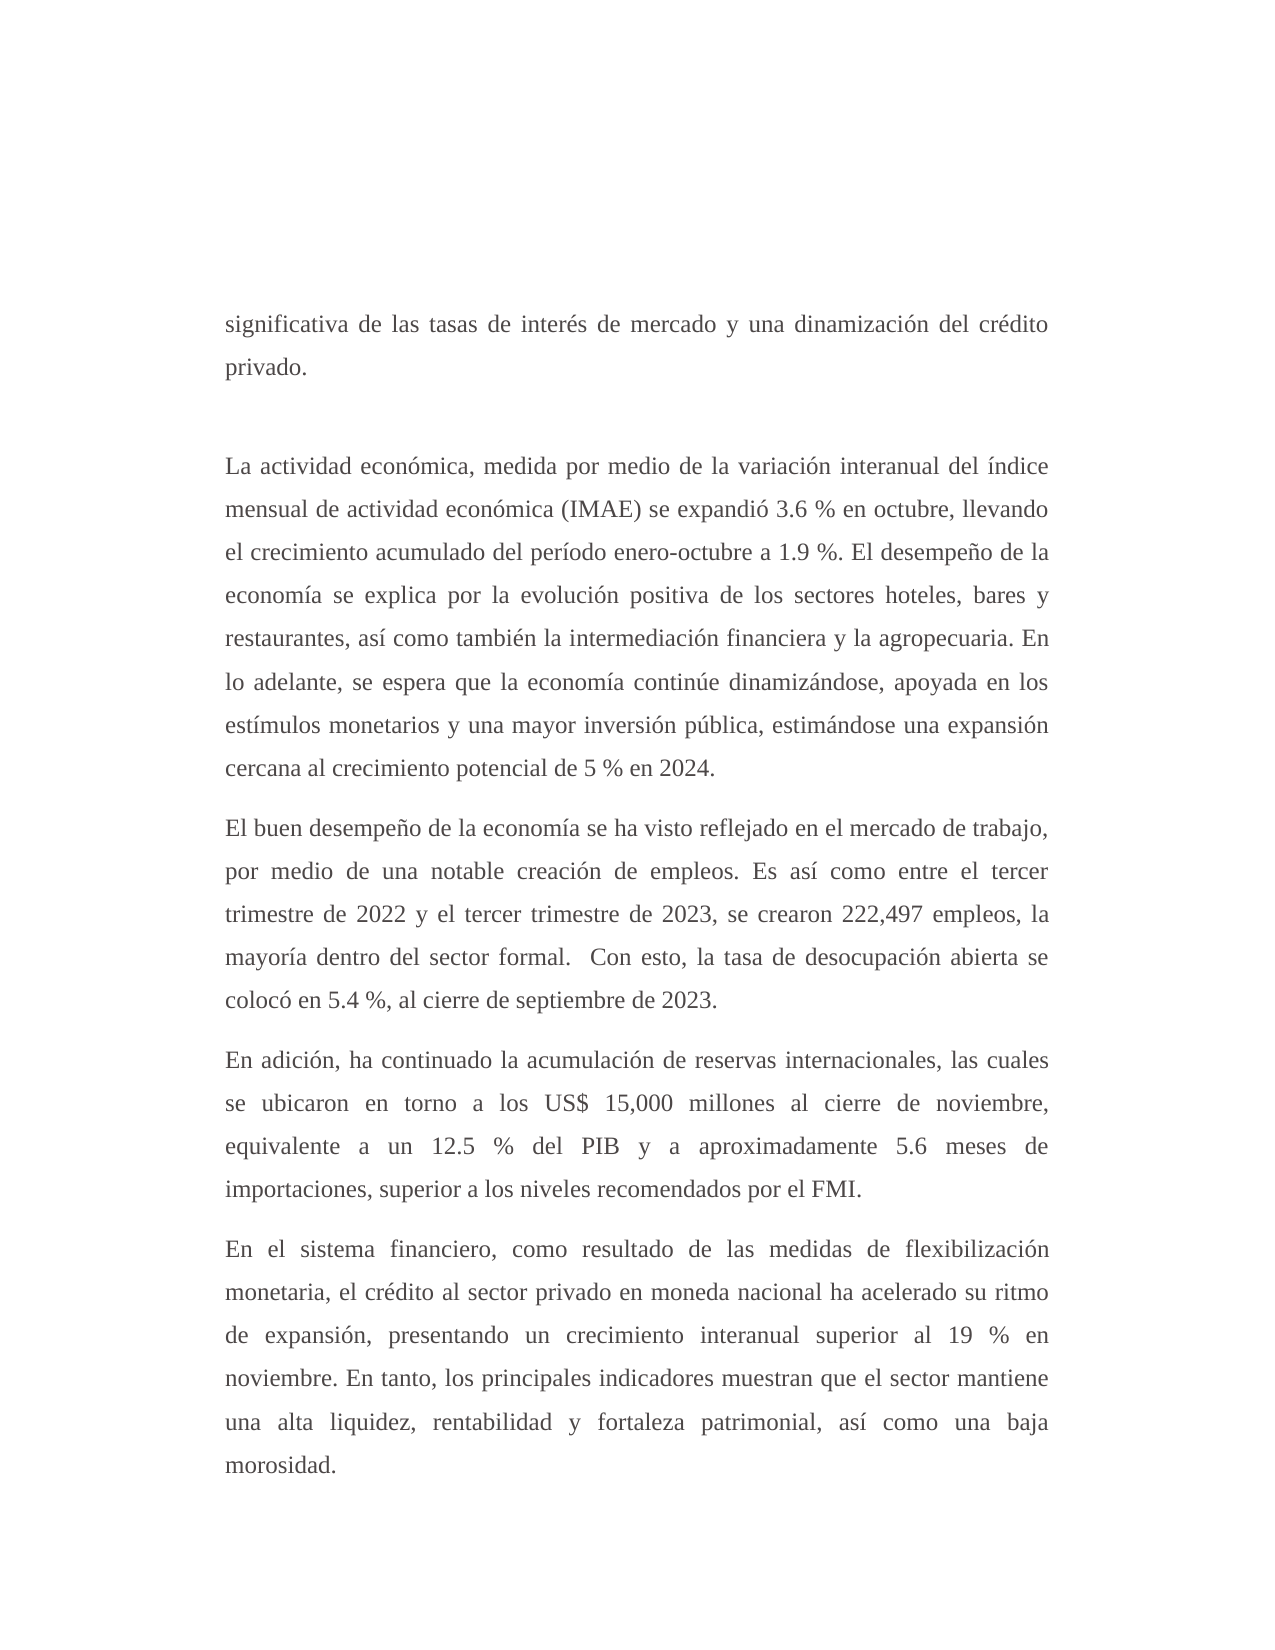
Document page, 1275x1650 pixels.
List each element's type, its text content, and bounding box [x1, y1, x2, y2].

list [225, 309, 1050, 381]
text El buen desempeño de la economía se ha visto reflejado en el mercado de trabajo, por medio de una notable creación de empleos. Es así como entre el tercer trimestre de 2022 y el tercer trimestre de 2023, se crearon 222,497 empleos, la mayoría dentro del sector formal. Con esto, la tasa de desocupación abierta se colocó en 5.4 %, al cierre de septiembre de 2023. [225, 813, 1050, 1014]
list En adición, ha continuado la acumulación de reservas internacionales, las cuales se ubicaron en torno a los US$ 15,000 millones al cierre de noviembre, equivalente a un 12.5 % del PIB y a aproximadamente 5.6 meses de importaciones, superior a los niveles recomendados por el FMI. [225, 1045, 1050, 1203]
list La actividad económica, medida por medio de la variación interanual del índice mensual de actividad económica (IMAE) se expandió 3.6 % en octubre, llevando el crecimiento acumulado del período enero-octubre a 1.9 %. El desempeño de la economía se explica por la evolución positiva de los sectores hoteles, bares y restaurantes, así como también la intermediación financiera y la agropecuaria. En lo adelante, se espera que la economía continúe dinamizándose, apoyada en los estímulos monetarios y una mayor inversión pública, estimándose una expansión cercana al crecimiento potencial de 5 % en 2024. [225, 451, 1050, 782]
list En el sistema financiero, como resultado de las medidas de flexibilización monetaria, el crédito al sector privado en moneda nacional ha acelerado su ritmo de expansión, presentando un crecimiento interanual superior al 19 % en noviembre. En tanto, los principales indicadores muestran que el sector mantiene una alta liquidez, rentabilidad y fortaleza patrimonial, así como una baja morosidad. [225, 1234, 1050, 1478]
